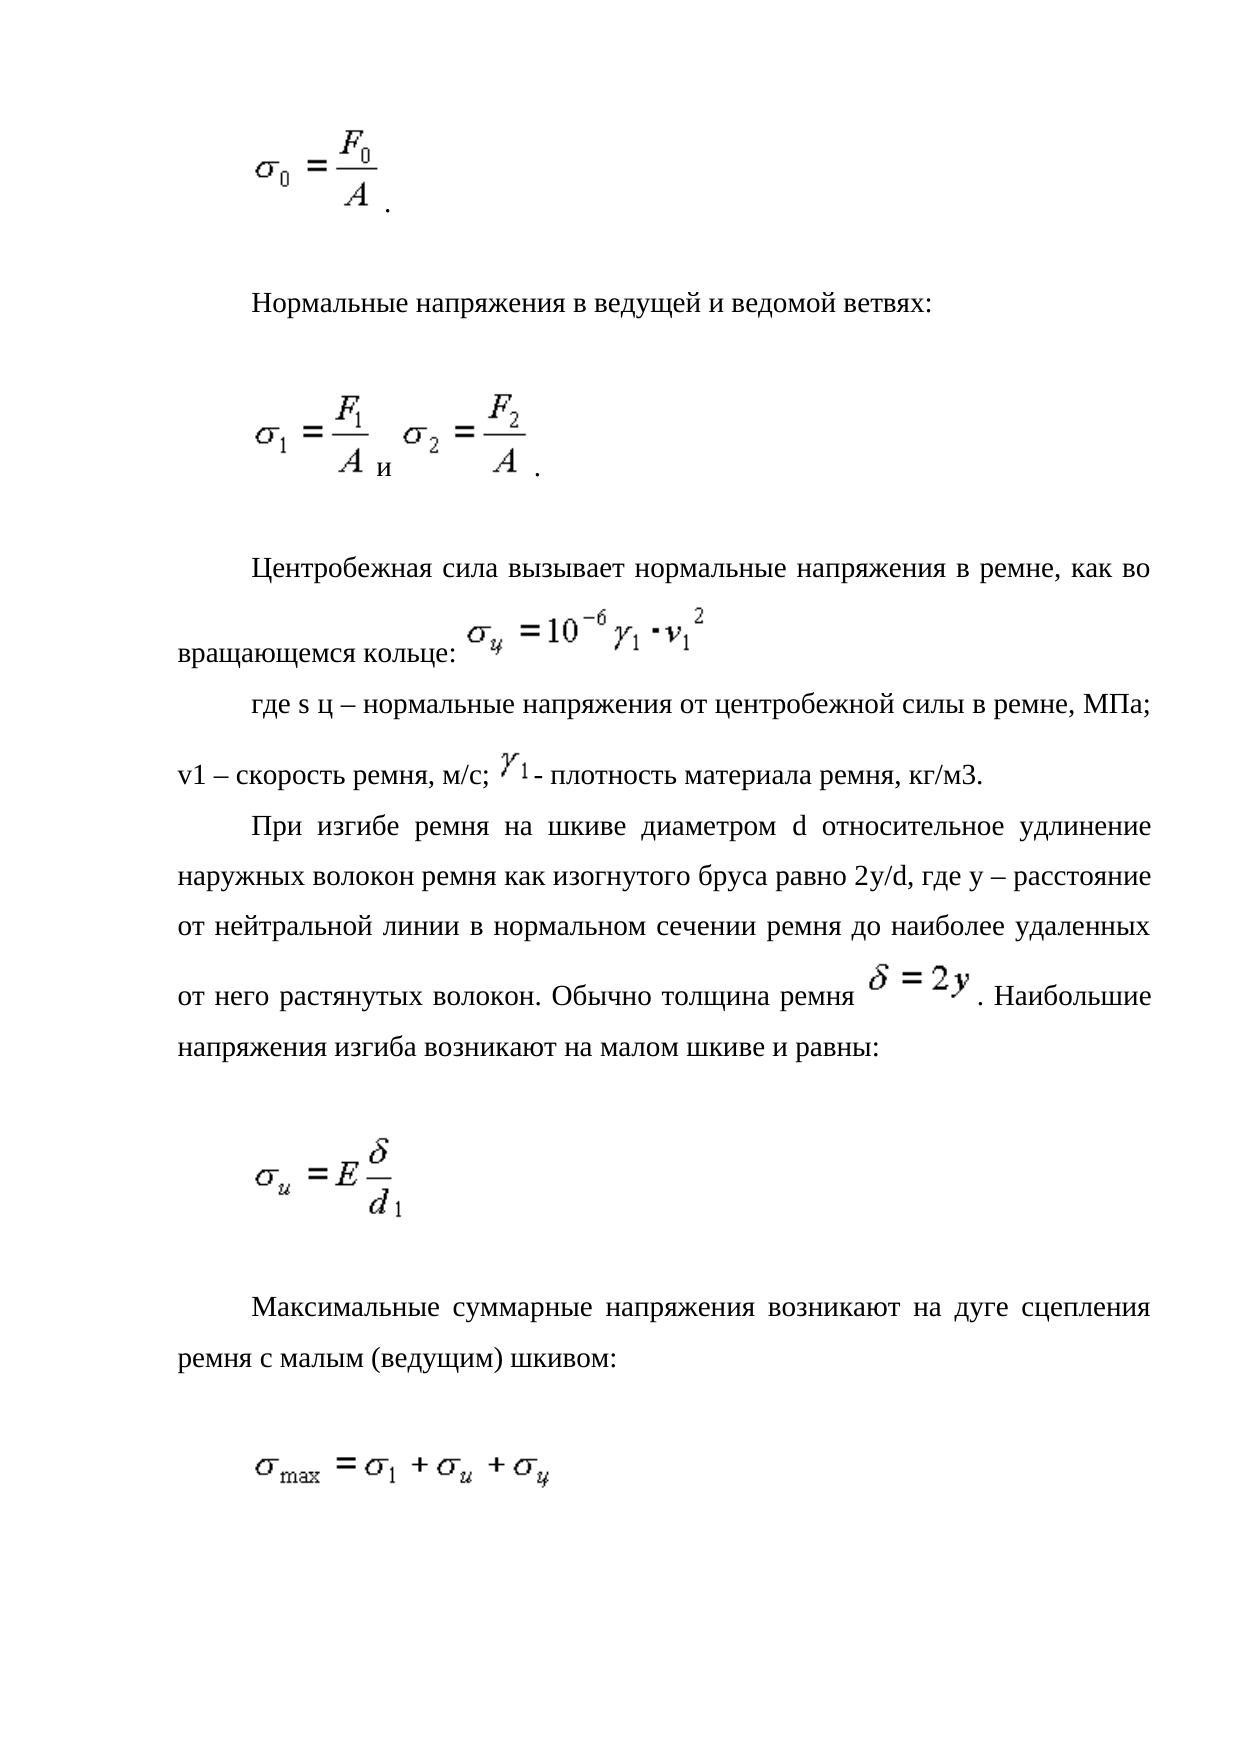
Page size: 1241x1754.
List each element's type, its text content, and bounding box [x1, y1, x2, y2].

picture [251, 1129, 409, 1225]
text При изгибе ремня на шкиве диаметром d относительное удлинение наружных волокон ремня как изогнутого бруса равно 2y/d, где y – расстояние от нейтральной линии в нормальном сечении ремня до наиболее удаленных от него растянутых волокон. Обычно толщина ремня . Наибольшие напряжения изгиба возникают на малом шкиве и равны: [177, 808, 1152, 1062]
picture [251, 118, 384, 212]
picture [251, 385, 377, 477]
text Центробежная сила вызывает нормальные напряжения в ремне, как во вращающемся кольце: [177, 550, 1152, 669]
picture [497, 736, 534, 785]
picture [463, 600, 711, 663]
text . [177, 118, 1152, 218]
text Нормальные напряжения в ведущей и ведомой ветвях: [177, 285, 1152, 319]
text где s ц – нормальные напряжения от центробежной силы в ремне, МПа; v1 – скорость ремня, м/с; - плотность материала ремня, кг/м3. [177, 686, 1152, 791]
picture [399, 385, 534, 477]
text Максимальные суммарные напряжения возникают на дуге сцепления ремня с малым (ведущим) шкивом: [177, 1289, 1152, 1373]
picture [251, 1440, 558, 1496]
picture [865, 958, 977, 1006]
